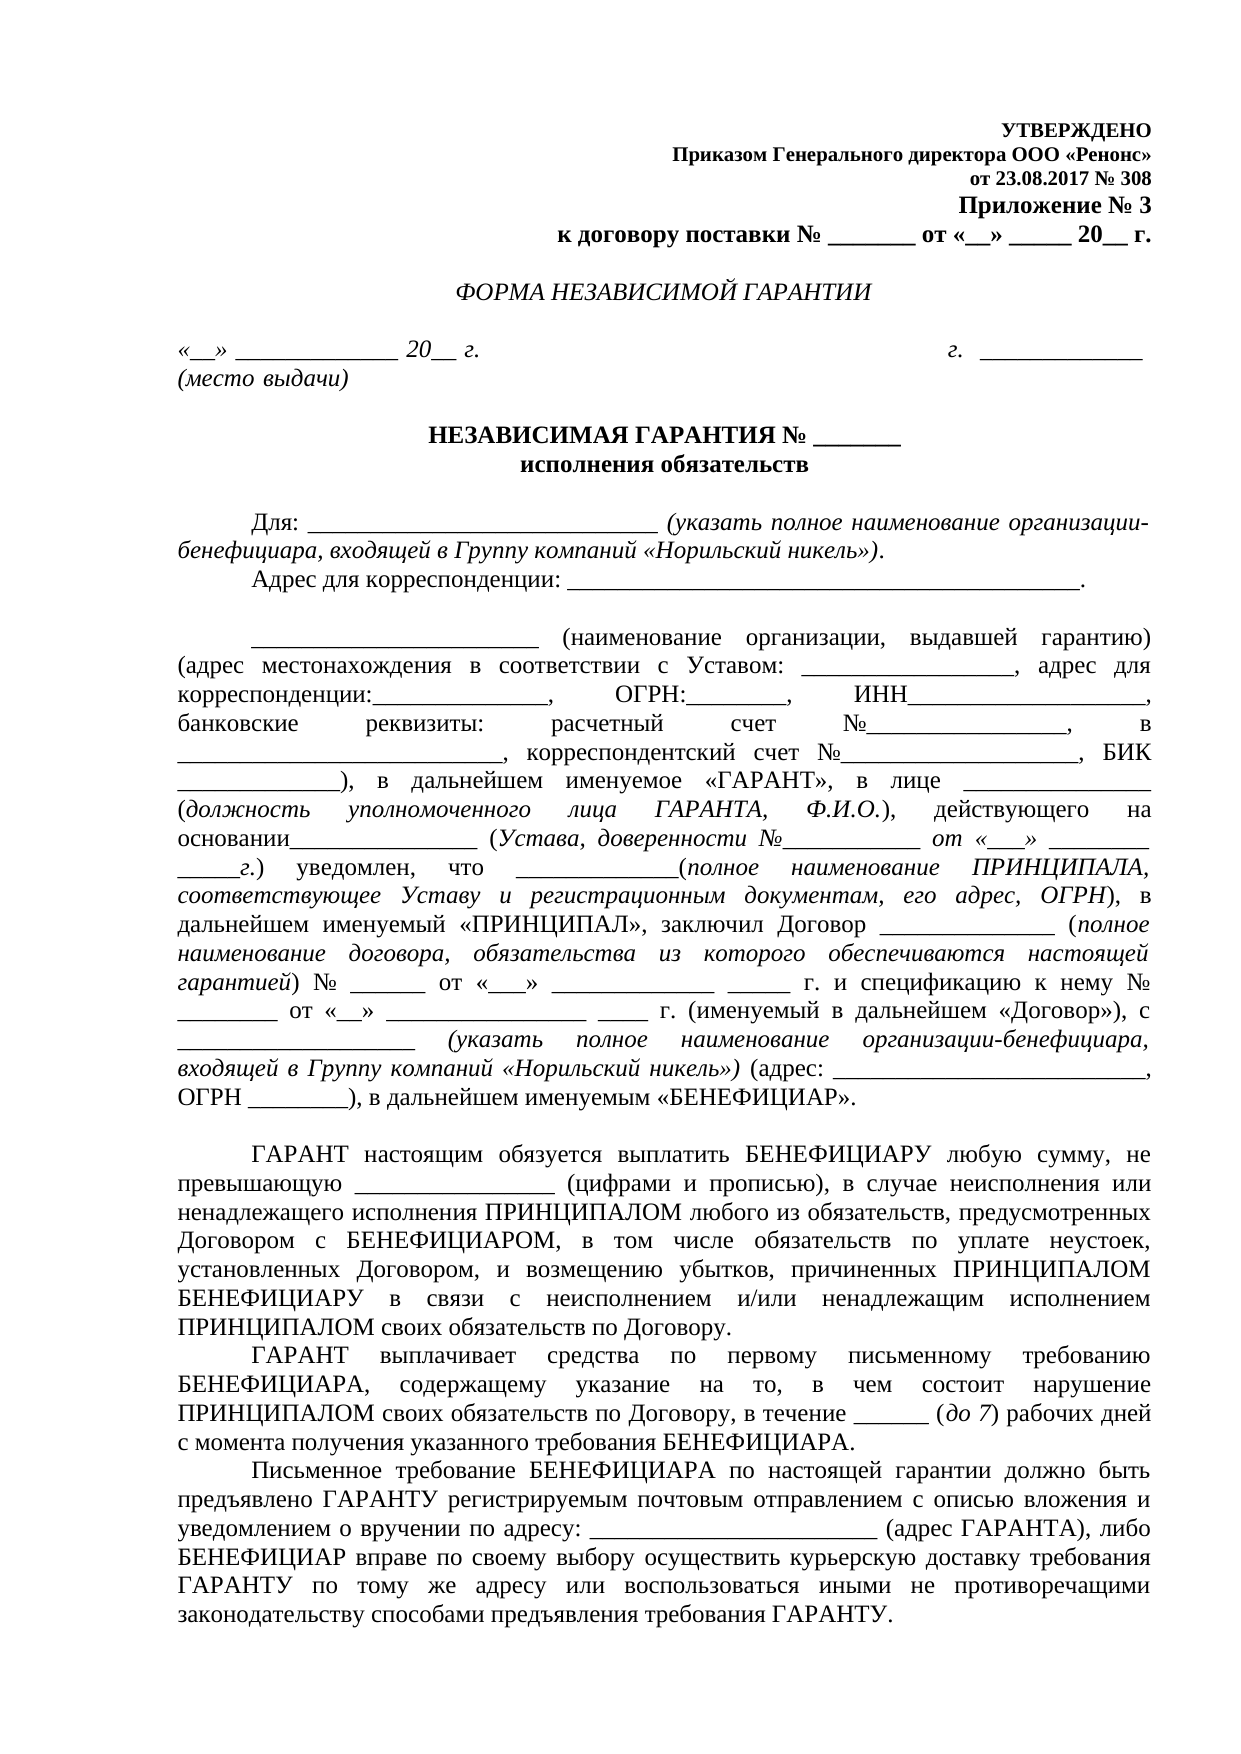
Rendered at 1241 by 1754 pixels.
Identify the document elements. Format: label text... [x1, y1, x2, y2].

text Для: ____________________________ (указать полное наименование организации-бенефициара, входящей в Группу компаний «Норильский никель»). [177, 507, 1152, 564]
text ФОРМА НЕЗАВИСИМОЙ ГАРАНТИИ [177, 277, 1152, 305]
text к договору поставки № _______ от «__» _____ 20__ г. [177, 219, 1152, 248]
text от 23.08.2017 № 308 [177, 166, 1152, 190]
text «__» _____________ 20__ г. г. _____________ (место выдачи) [177, 334, 1152, 392]
text ГАРАНТ настоящим обязуется выплатить БЕНЕФИЦИАРУ любую сумму, не превышающую ________________ (цифрами и прописью), в случае неисполнения или ненадлежащего исполнения ПРИНЦИПАЛОМ любого из обязательств, предусмотренных Договором с БЕНЕФИЦИАРОМ, в том числе обязательств по уплате неустоек, установленных Договором, и возмещению убытков, причиненных ПРИНЦИПАЛОМ БЕНЕФИЦИАРУ в связи с неисполнением и/или ненадлежащим исполнением ПРИНЦИПАЛОМ своих обязательств по Договору. [177, 1139, 1152, 1340]
text исполнения обязательств [177, 449, 1152, 478]
text Адрес для корреспонденции: _________________________________________. [177, 564, 1152, 593]
text Письменное требование БЕНЕФИЦИАРА по настоящей гарантии должно быть предъявлено ГАРАНТУ регистрируемым почтовым отправлением с описью вложения и уведомлением о вручении по адресу: _______________________ (адрес ГАРАНТА), либо БЕНЕФИЦИАР вправе по своему выбору осуществить курьерскую доставку требования ГАРАНТУ по тому же адресу или воспользоваться иными не противоречащими законодательству способами предъявления требования ГАРАНТУ. [177, 1455, 1152, 1628]
text УТВЕРЖДЕНО [177, 118, 1152, 142]
text Приложение № 3 [177, 190, 1152, 219]
text НЕЗАВИСИМАЯ ГАРАНТИЯ № _______ [177, 420, 1152, 449]
text ГАРАНТ выплачивает средства по первому письменному требованию БЕНЕФИЦИАРА, содержащему указание на то, в чем состоит нарушение ПРИНЦИПАЛОМ своих обязательств по Договору, в течение ______ (до 7) рабочих дней с момента получения указанного требования БЕНЕФИЦИАРА. [177, 1340, 1152, 1455]
text Приказом Генерального директора ООО «Ренонс» [177, 142, 1152, 166]
text _______________________ (наименование организации, выдавшей гарантию) (адрес местонахождения в соответствии с Уставом: _________________, адрес для корреспонденции:______________, ОГРН:________, ИНН___________________, банковские реквизиты: расчетный счет №________________, в __________________________, корреспондентский счет №___________________, БИК _____________), в дальнейшем именуемое «ГАРАНТ», в лице _______________ (должность уполномоченного лица ГАРАНТА, Ф.И.О.), действующего на основании_______________ (Устава, доверенности №___________ от «___» ________ _____г.) уведомлен, что _____________(полное наименование ПРИНЦИПАЛА, соответствующее Уставу и регистрационным документам, его адрес, ОГРН), в дальнейшем именуемый «ПРИНЦИПАЛ», заключил Договор ______________ (полное наименование договора, обязательства из которого обеспечиваются настоящей гарантией) № ______ от «___» _____________ _____ г. и спецификацию к нему № ________ от «__» ________________ ____ г. (именуемый в дальнейшем «Договор»), с ___________________ (указать полное наименование организации-бенефициара, входящей в Группу компаний «Норильский никель») (адрес: _________________________, ОГРН ________), в дальнейшем именуемым «БЕНЕФИЦИАР». [177, 622, 1152, 1110]
